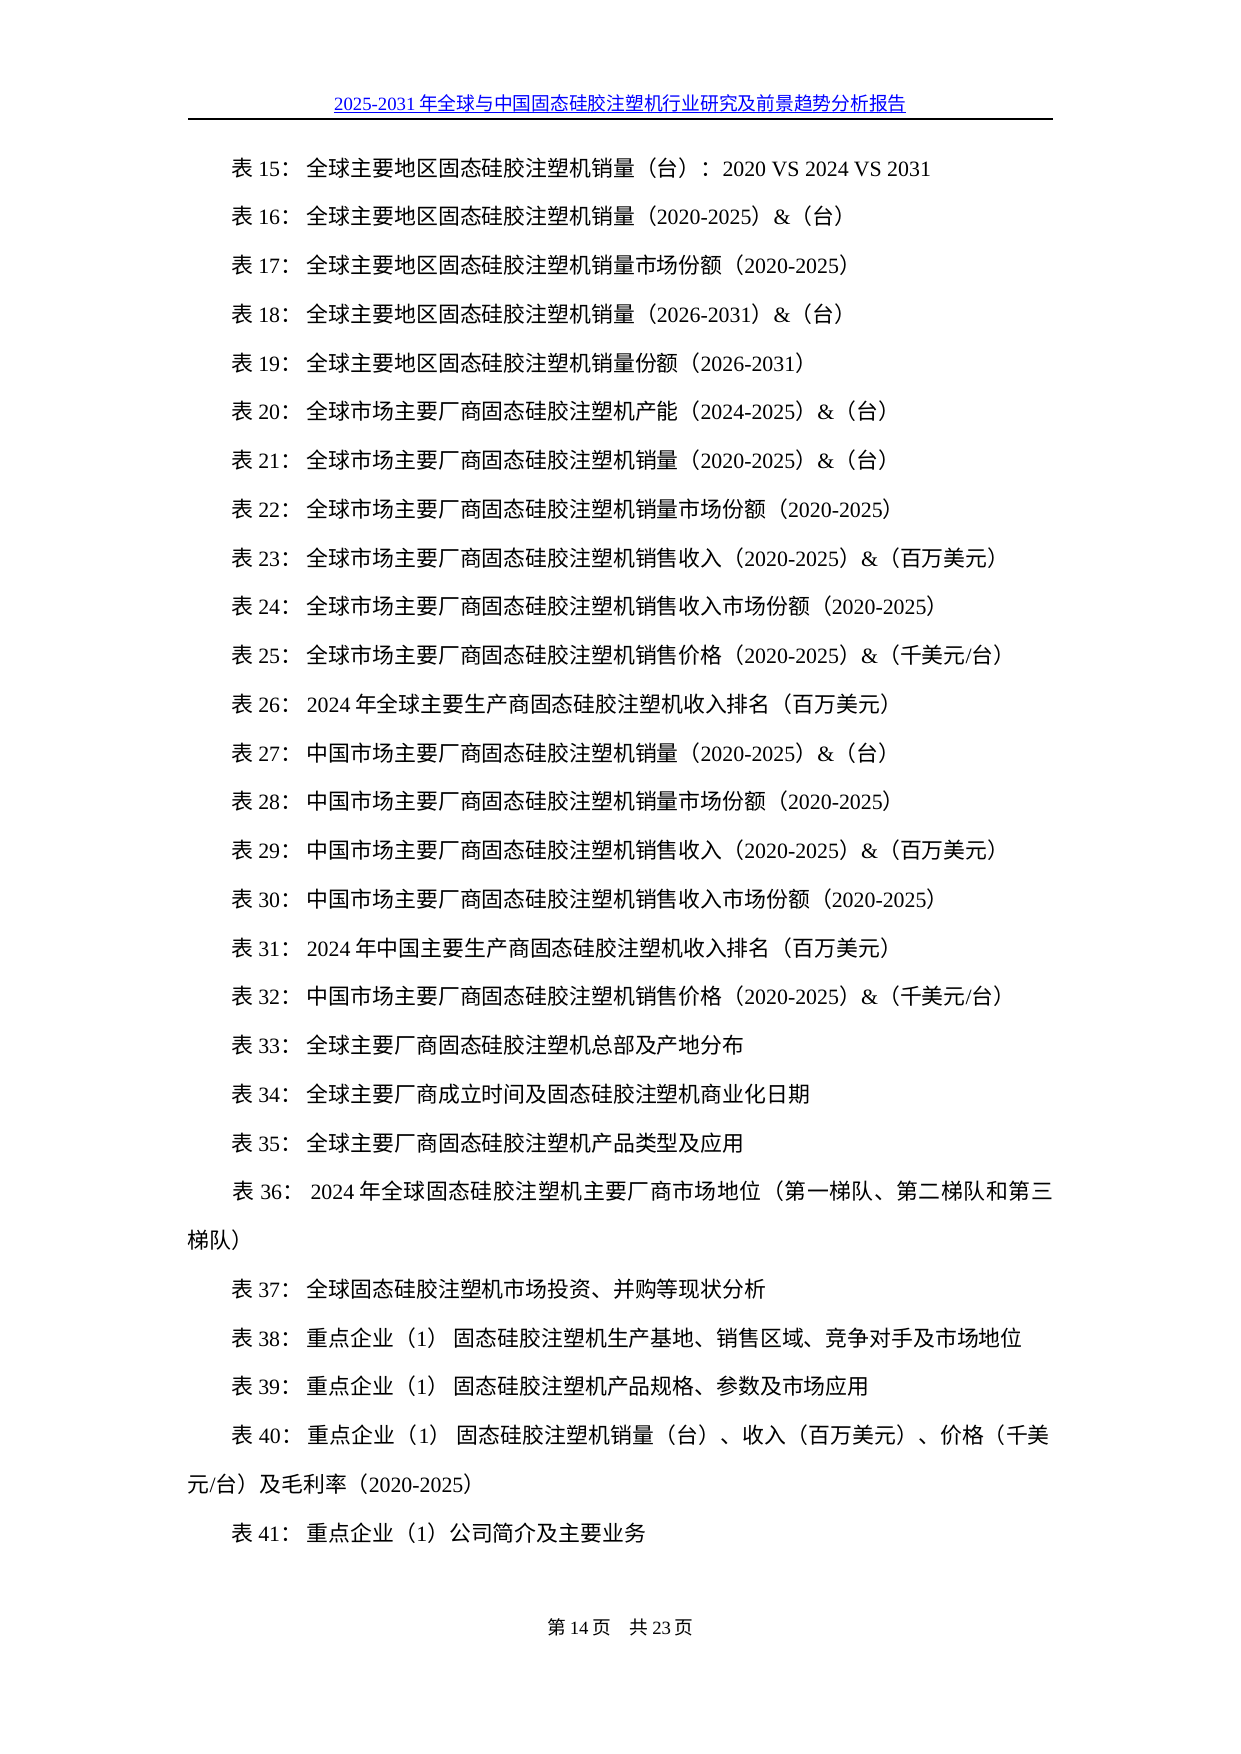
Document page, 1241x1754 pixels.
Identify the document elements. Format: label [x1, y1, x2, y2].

text [187, 150, 1053, 1548]
